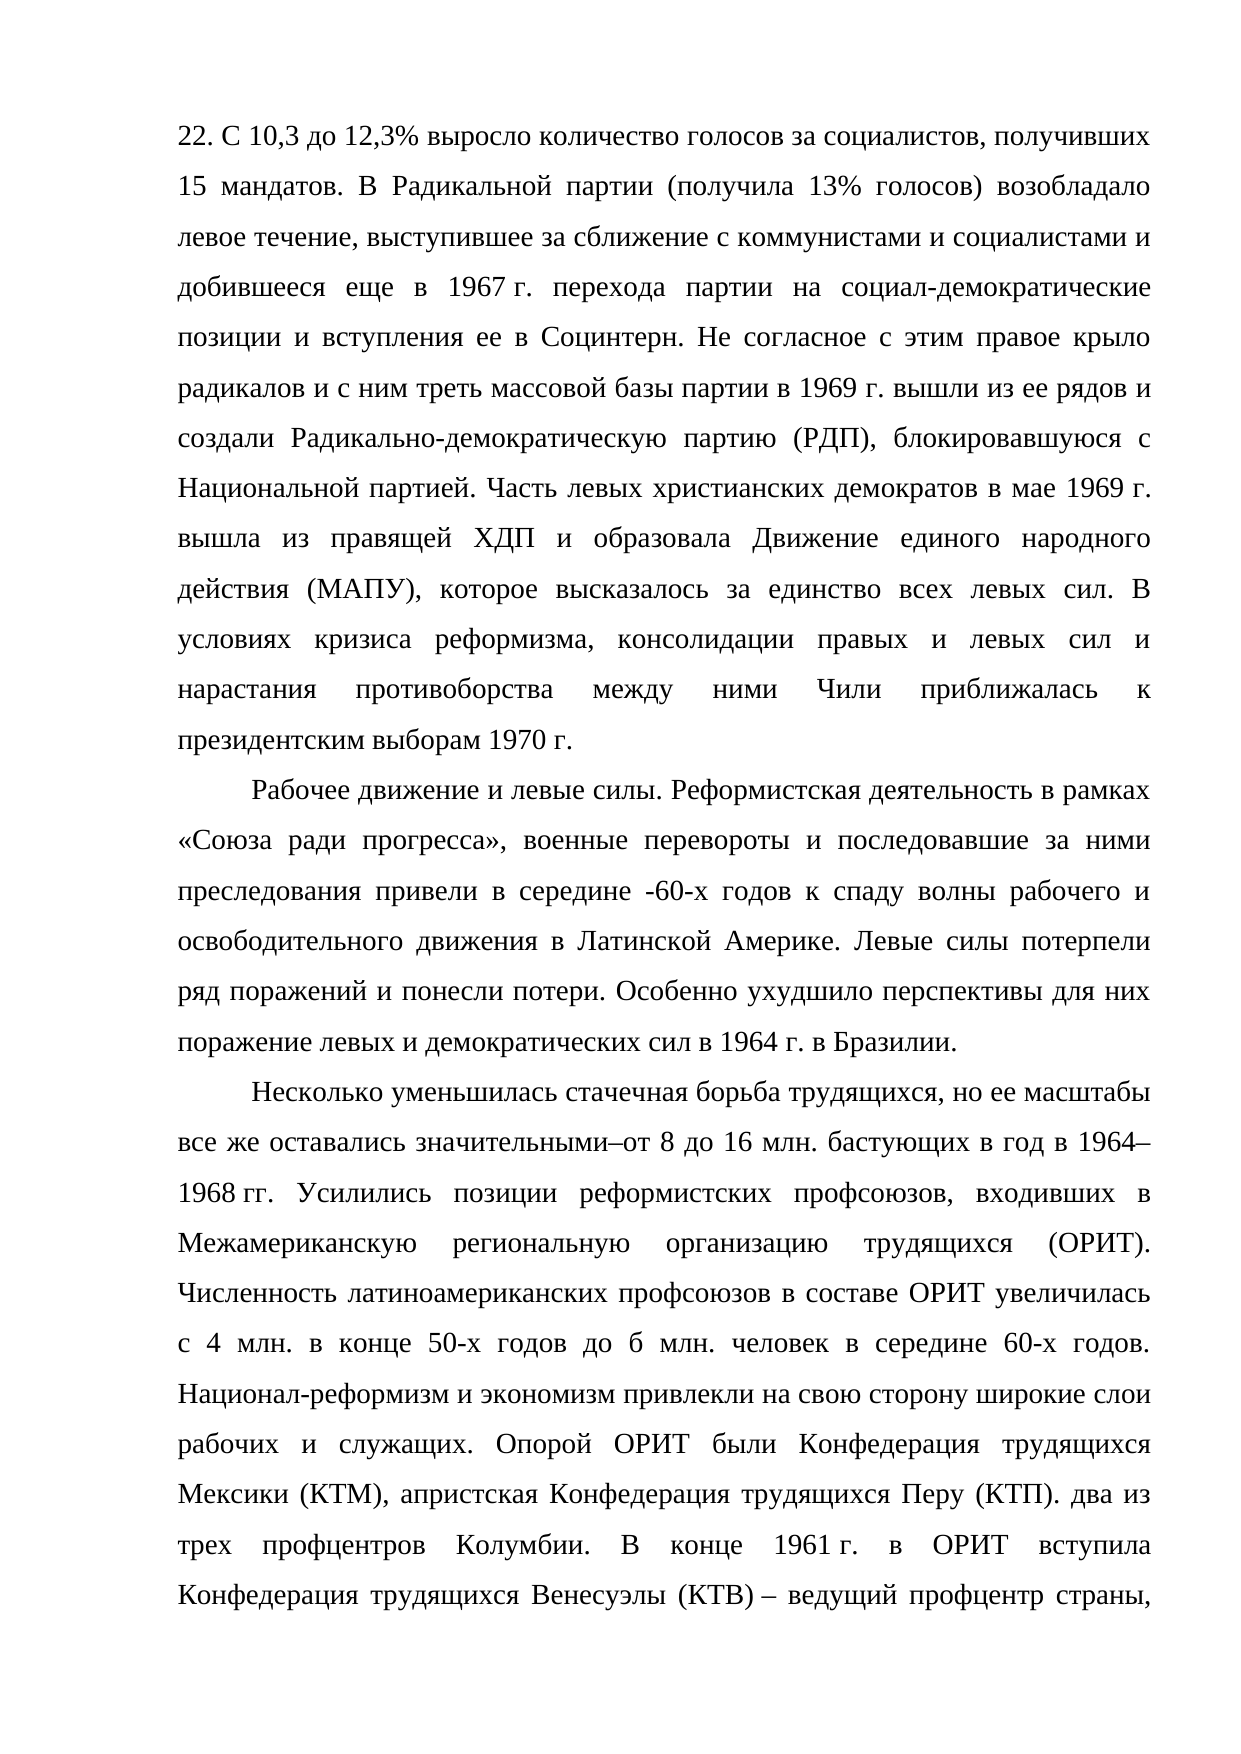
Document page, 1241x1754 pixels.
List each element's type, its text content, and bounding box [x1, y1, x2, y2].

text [177, 1074, 1152, 1611]
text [177, 118, 1152, 755]
text Рабочее движение и левые силы. Реформистская деятельность в рамках «Союза ради прогресса», военные перевороты и последовавшие за ними преследования привели в середине -60-х годов к спаду волны рабочего и освободительного движения в Латинской Америке. Левые силы потерпели ряд поражений и понесли потери. Особенно ухудшило перспективы для них поражение левых и демократических сил в 1964 г. в Бразилии. [177, 772, 1152, 1057]
